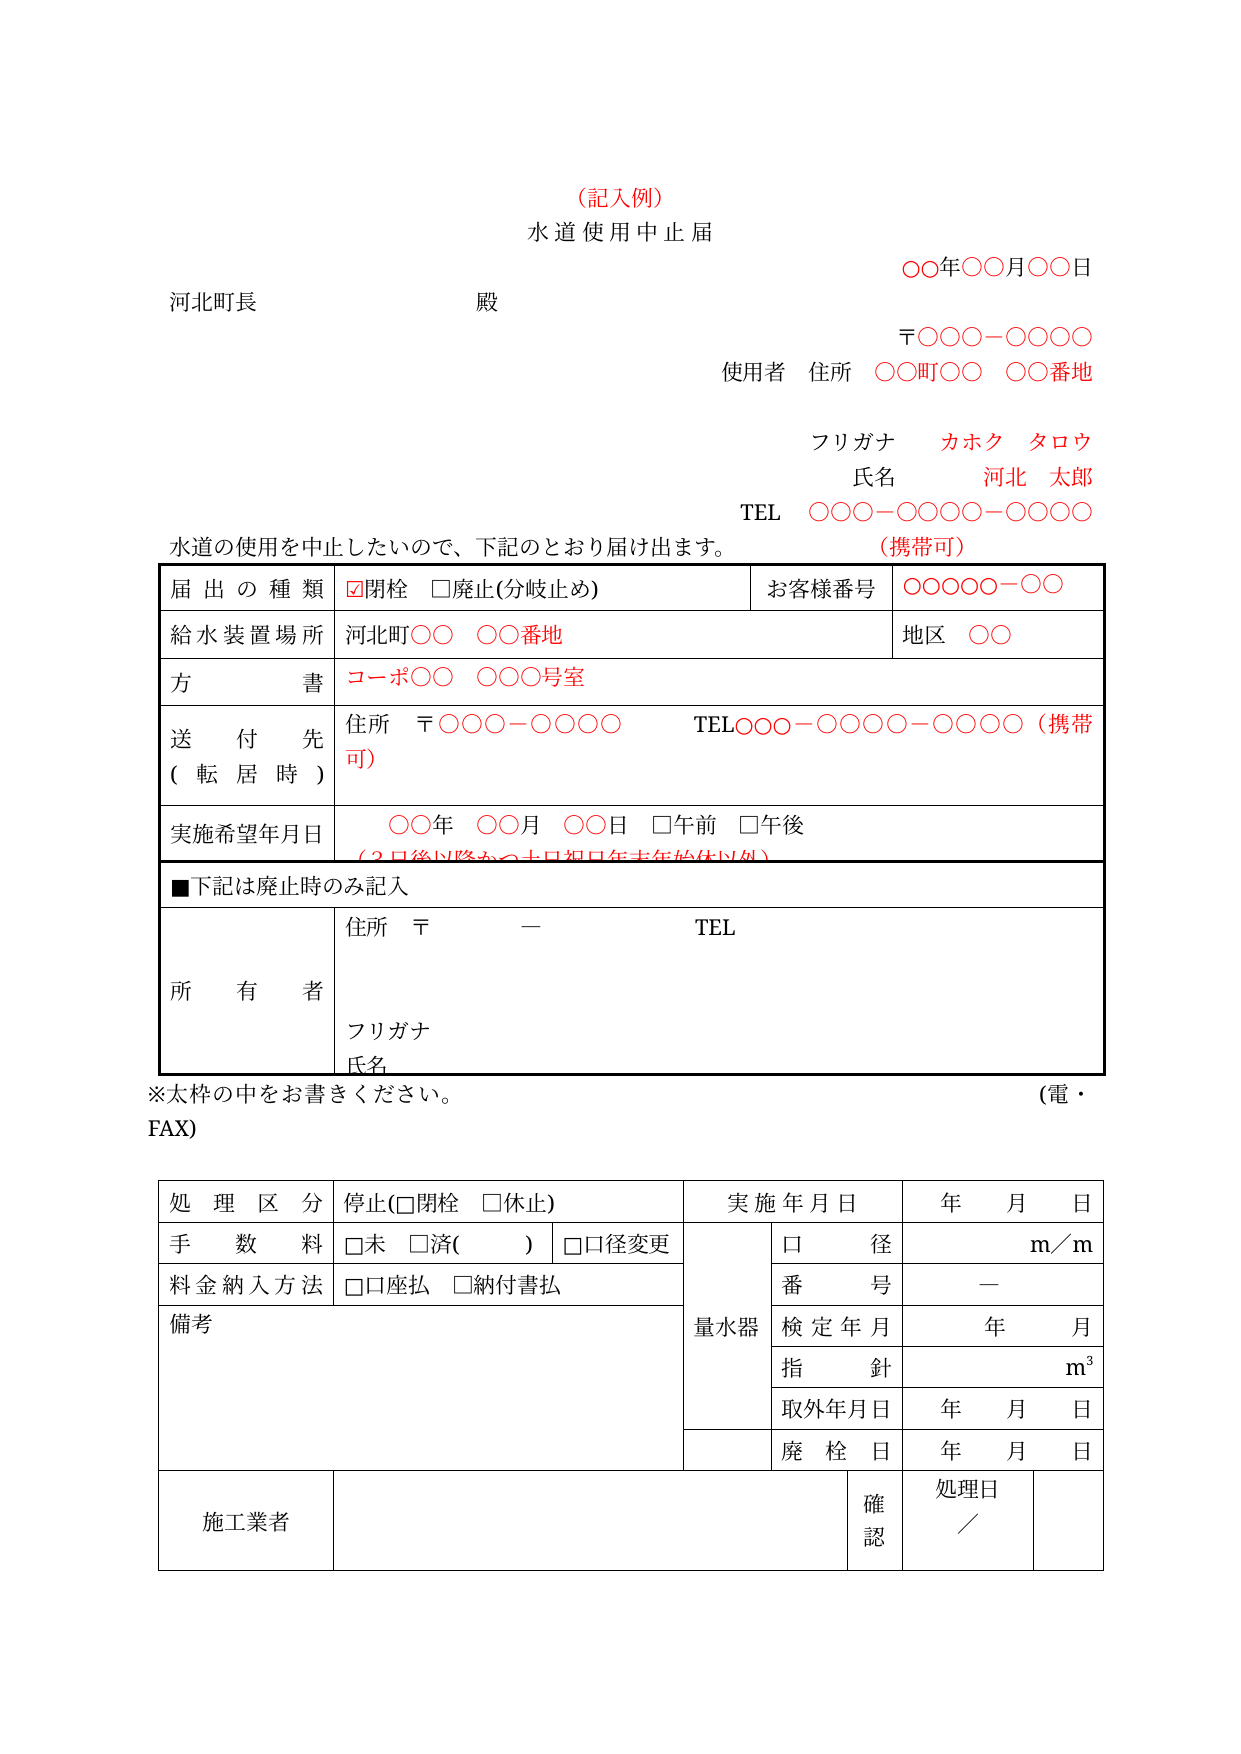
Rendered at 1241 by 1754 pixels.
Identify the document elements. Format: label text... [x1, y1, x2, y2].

table_cell 年 月 [903, 1306, 1103, 1346]
table_cell m3 [903, 1347, 1103, 1387]
text フリガナ カホク タロウ [148, 423, 1092, 458]
table_cell 施工業者 [159, 1471, 333, 1570]
table_cell [684, 1430, 771, 1470]
text 水道の使用を中止したいので、下記のとおり届け出ます。 （携帯可） [148, 528, 1092, 563]
table_cell ― [903, 1264, 1103, 1304]
table_cell 量水器 [684, 1223, 771, 1428]
text TEL ○○○－○○○○－○○○○ [148, 493, 1092, 528]
table_cell 地区 ○○ [893, 611, 1103, 657]
table_cell 河北町○○ ○○番地 [335, 611, 892, 657]
text （記入例） [148, 179, 1092, 214]
table_header お客様番号 [751, 566, 892, 610]
table_cell 検定年月 [772, 1306, 902, 1346]
table_header 実施年月日 [684, 1181, 902, 1222]
table_cell 料金納入方法 [159, 1264, 333, 1304]
text ○○年○○月○○日 [148, 249, 1092, 284]
table_cell ■下記は廃止時のみ記入 [161, 863, 1103, 907]
table_cell 廃栓日 [772, 1430, 902, 1470]
text 使用者 住所 ○○町○○ ○○番地 [148, 353, 1092, 388]
table_cell 手数料 [159, 1223, 333, 1263]
table_cell 住所 〒 ― TEL フリガナ 氏名 [335, 908, 1103, 1073]
table_cell 年 月 日 [903, 1388, 1103, 1428]
table_cell 給水装置場所 [161, 611, 334, 657]
table_cell □口座払 □納付書払 [334, 1264, 683, 1304]
table_header 届出の種類 [161, 566, 334, 610]
table_cell 指針 [772, 1347, 902, 1387]
table_cell 処理日 ／ [903, 1471, 1033, 1570]
table_cell [334, 1471, 847, 1570]
table_cell 口径 [772, 1223, 902, 1263]
table_cell 方書 [161, 659, 334, 705]
table_cell 確認 [848, 1471, 902, 1570]
text 氏名 河北 太郎 [148, 458, 1092, 493]
text ※太枠の中をお書きください。 (電・FAX) [148, 1076, 1092, 1146]
table_cell □未 □済( ) [334, 1223, 552, 1263]
table_cell 取外年月日 [772, 1388, 902, 1428]
table_header 年 月 日 [903, 1181, 1103, 1222]
table_header ○○○○○－○○ [893, 566, 1103, 610]
table_cell □口径変更 [553, 1223, 683, 1263]
table_cell 住所 〒○○○－○○○○ TEL○○○－○○○○－○○○○（携帯可） ▲▲市▲▲ ▲▲番地 [335, 706, 1103, 805]
table_cell 番号 [772, 1264, 902, 1304]
table_cell 所有者 [161, 908, 334, 1073]
table_cell 送付先 (転居時) [161, 706, 334, 805]
table_header ☑閉栓 □廃止(分岐止め) [335, 566, 750, 610]
table_cell ○○年 ○○月 ○○日 □午前 □午後 （３日後以降かつ土日祝日年末年始休以外） [335, 806, 1103, 860]
table_cell m／m [903, 1223, 1103, 1263]
text 水道使用中止届 [148, 214, 1092, 249]
table_cell [1034, 1471, 1103, 1570]
table_header 処理区分 [159, 1181, 333, 1222]
text 河北町長 殿 [148, 284, 1092, 319]
table_header 停止(□閉栓 □休止) [334, 1181, 683, 1222]
table_cell 年 月 日 [903, 1430, 1103, 1470]
table_cell コーポ○○ ○○○号室 [335, 659, 1103, 705]
text 〒○○○－○○○○ [148, 319, 1092, 353]
table_cell 実施希望年月日 [161, 806, 334, 860]
table_cell 備考 [159, 1306, 683, 1470]
